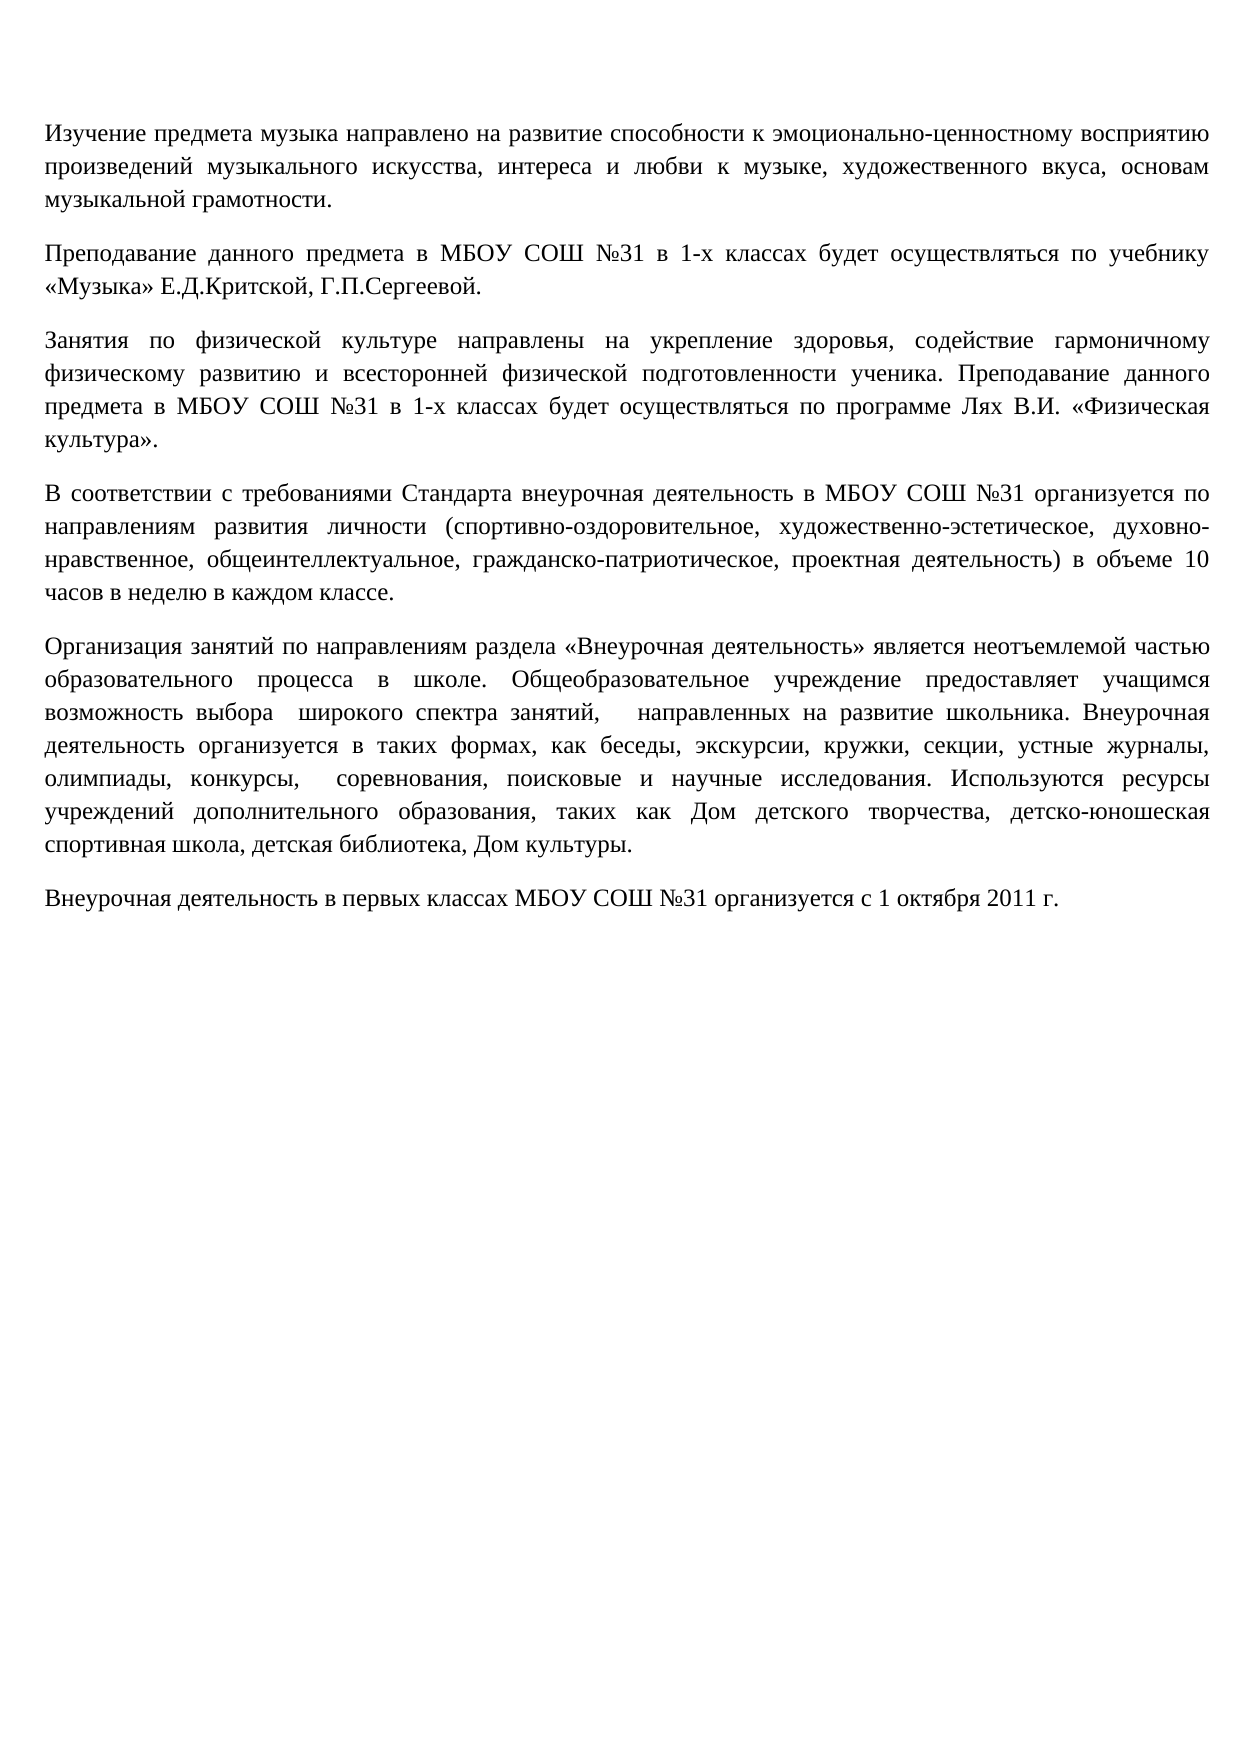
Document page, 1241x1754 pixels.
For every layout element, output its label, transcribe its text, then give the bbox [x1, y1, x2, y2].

text Организация занятий по направлениям раздела «Внеурочная деятельность» является неотъемлемой частью образовательного процесса в школе. Общеобразовательное учреждение предоставляет учащимся возможность выбора широкого спектра занятий, направленных на развитие школьника. Внеурочная деятельность организуется в таких формах, как беседы, экскурсии, кружки, секции, устные журналы, олимпиады, конкурсы, соревнования, поисковые и научные исследования. Используются ресурсы учреждений дополнительного образования, таких как Дом детского творчества, детско-юношеская спортивная школа, детская библиотека, Дом культуры. [44, 631, 1211, 858]
text Внеурочная деятельность в первых классах МБОУ СОШ №31 организуется с 1 октября 2011 г. [44, 883, 1211, 911]
text Изучение предмета музыка направлено на развитие способности к эмоционально-ценностному восприятию произведений музыкального искусства, интереса и любви к музыке, художественного вкуса, основам музыкальной грамотности. [44, 118, 1211, 213]
text Преподавание данного предмета в МБОУ СОШ №31 в 1-х классах будет осуществляться по учебнику «Музыка» Е.Д.Критской, Г.П.Сергеевой. [44, 238, 1211, 300]
text Занятия по физической культуре направлены на укрепление здоровья, содействие гармоничному физическому развитию и всесторонней физической подготовленности ученика. Преподавание данного предмета в МБОУ СОШ №31 в 1-х классах будет осуществляться по программе Лях В.И. «Физическая культура». [44, 325, 1211, 453]
text В соответствии с требованиями Стандарта внеурочная деятельность в МБОУ СОШ №31 организуется по направлениям развития личности (спортивно-оздоровительное, художественно-эстетическое, духовно-нравственное, общеинтеллектуальное, гражданско-патриотическое, проектная деятельность) в объеме 10 часов в неделю в каждом классе. [44, 478, 1211, 606]
